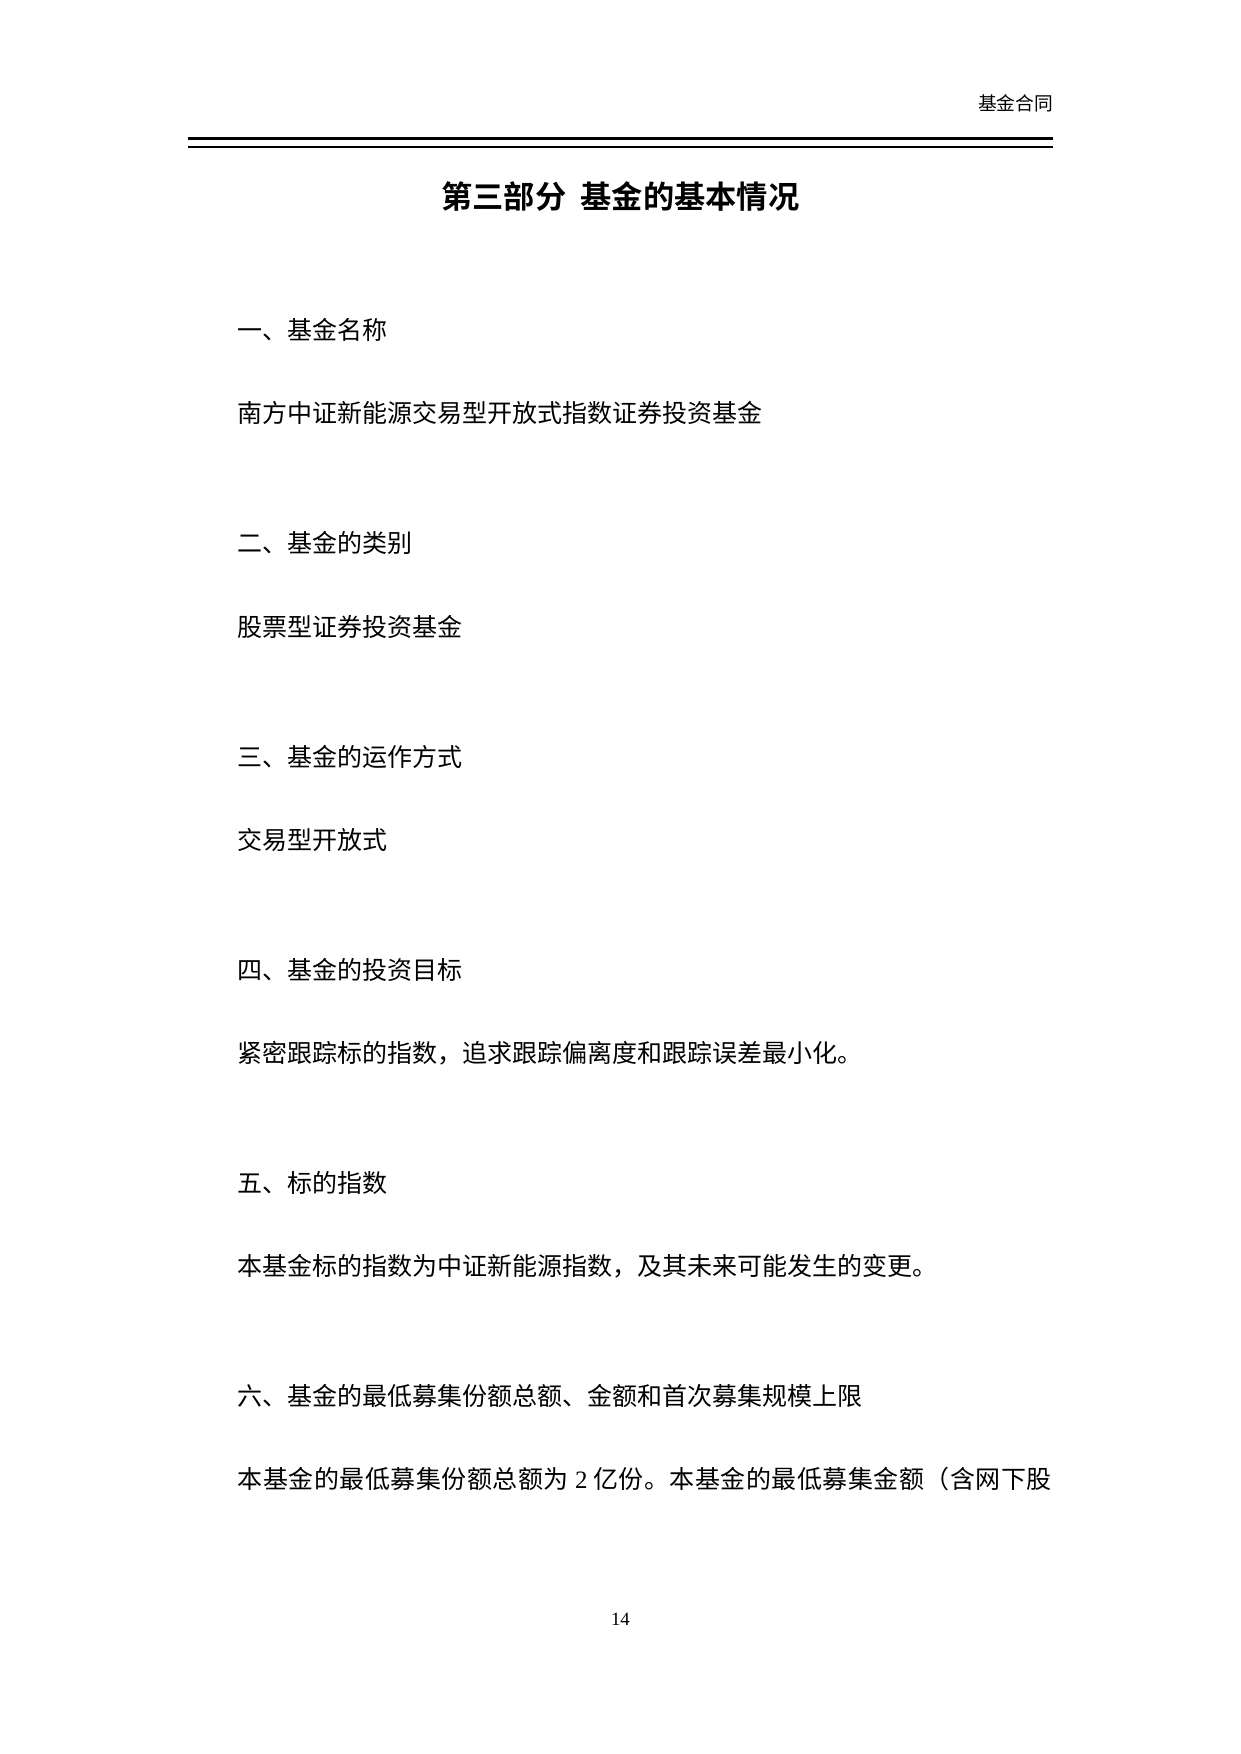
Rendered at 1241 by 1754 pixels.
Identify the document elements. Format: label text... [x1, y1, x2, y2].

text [187, 1445, 1053, 1510]
text 一、基金名称 [187, 296, 1053, 361]
text 南方中证新能源交易型开放式指数证券投资基金 [187, 379, 1053, 444]
text 六、基金的最低募集份额总额、金额和首次募集规模上限 [187, 1362, 1053, 1427]
text 五、标的指数 [187, 1149, 1053, 1214]
text 四、基金的投资目标 [187, 936, 1053, 1001]
text 交易型开放式 [187, 806, 1053, 871]
text 紧密跟踪标的指数，追求跟踪偏离度和跟踪误差最小化。 [187, 1019, 1053, 1084]
text 二、基金的类别 [187, 509, 1053, 574]
text 股票型证券投资基金 [187, 593, 1053, 658]
text 本基金标的指数为中证新能源指数，及其未来可能发生的变更。 [187, 1232, 1053, 1297]
text 三、基金的运作方式 [187, 723, 1053, 788]
subtitle 第三部分 基金的基本情况 [187, 162, 1053, 227]
